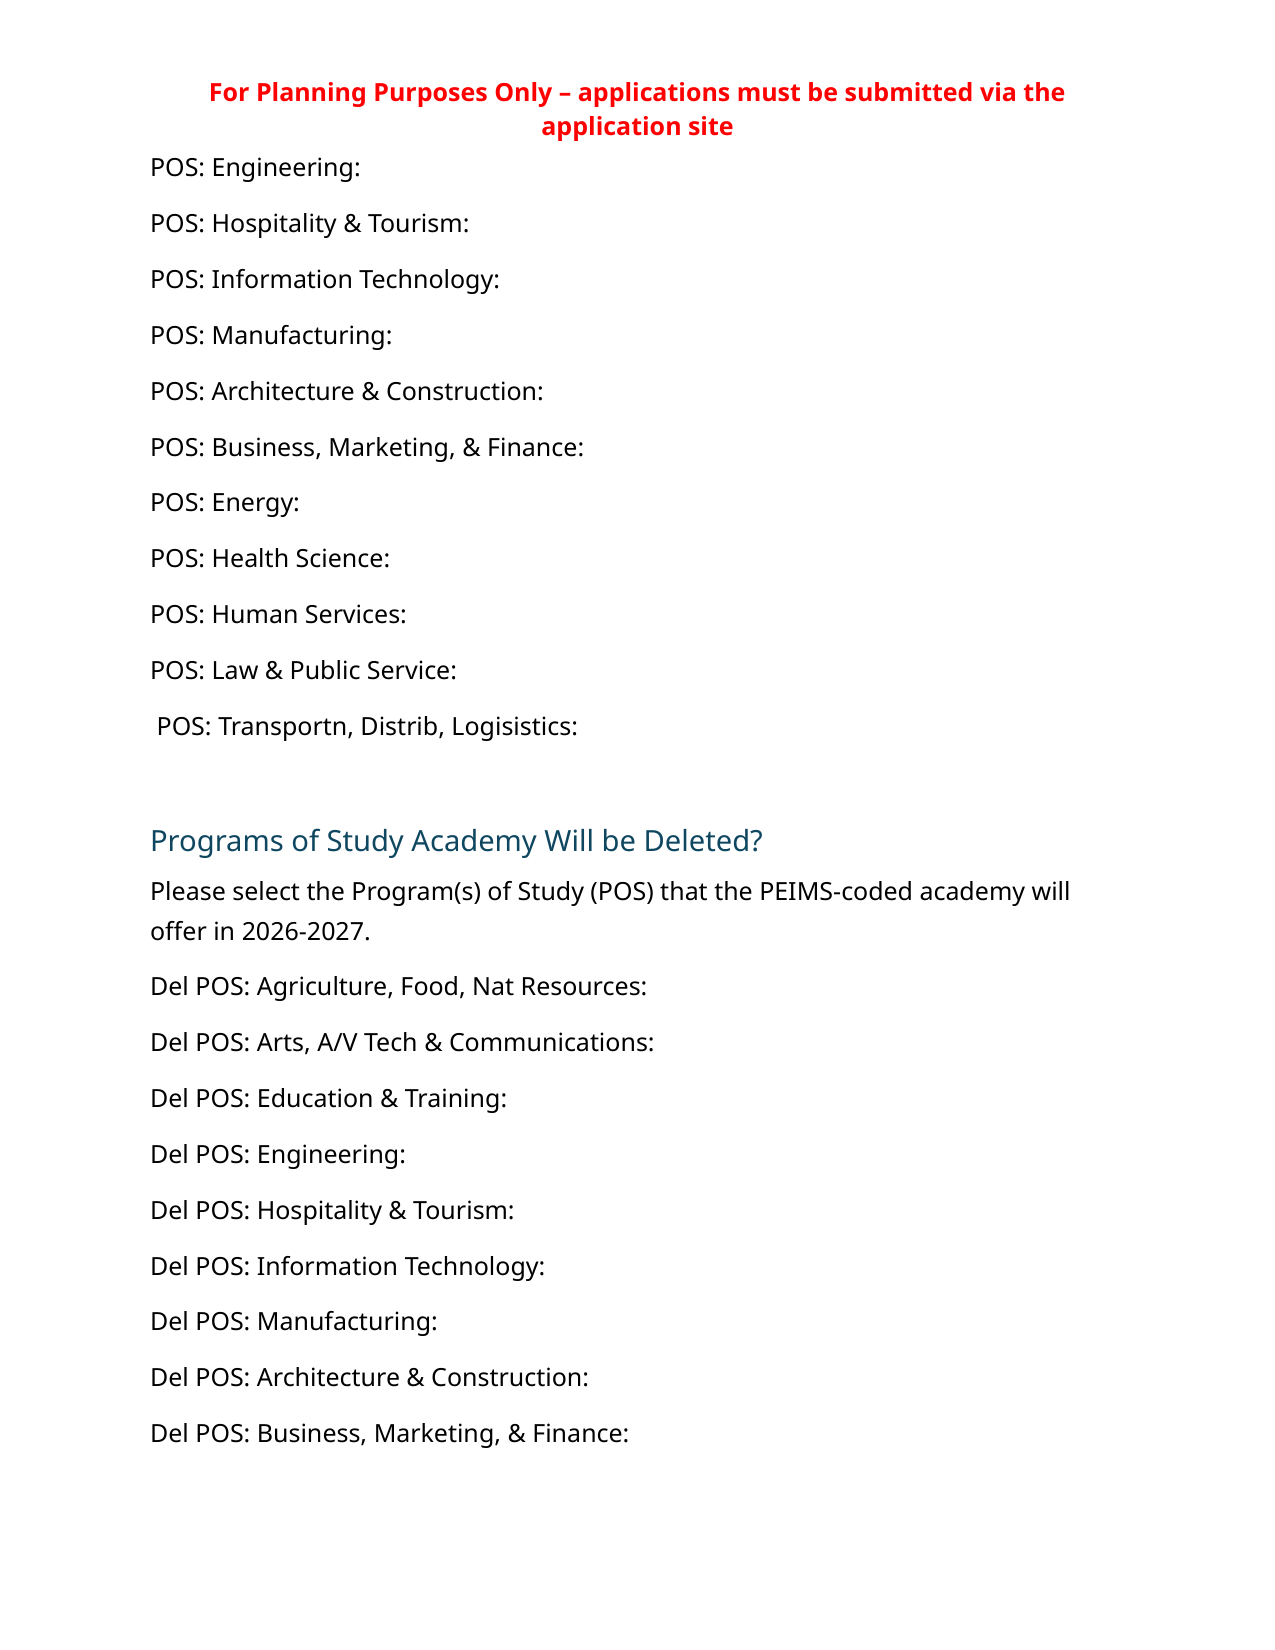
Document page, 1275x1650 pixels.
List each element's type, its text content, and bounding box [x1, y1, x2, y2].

text Del POS: Manufacturing: [150, 1304, 1125, 1338]
text Del POS: Education & Training: [150, 1081, 1125, 1115]
text POS: Business, Marketing, & Finance: [150, 429, 1125, 463]
text Del POS: Architecture & Construction: [150, 1360, 1125, 1394]
text Del POS: Information Technology: [150, 1248, 1125, 1282]
text POS: Engineering: [150, 150, 1125, 184]
text POS: Law & Public Service: [150, 652, 1125, 687]
text Del POS: Hospitality & Tourism: [150, 1192, 1125, 1226]
text POS: Manufacturing: [150, 317, 1125, 352]
text Del POS: Engineering: [150, 1136, 1125, 1171]
text Del POS: Agriculture, Food, Nat Resources: [150, 969, 1125, 1003]
text POS: Architecture & Construction: [150, 373, 1125, 407]
text POS: Hospitality & Tourism: [150, 206, 1125, 240]
text Del POS: Arts, A/V Tech & Communications: [150, 1025, 1125, 1059]
text Del POS: Business, Marketing, & Finance: [150, 1416, 1125, 1450]
text POS: Information Technology: [150, 262, 1125, 296]
subtitle Programs of Study Academy Will be Deleted? [150, 820, 1125, 860]
text POS: Health Science: [150, 541, 1125, 575]
text POS: Transportn, Distrib, Logisistics: [150, 708, 1125, 742]
text POS: Energy: [150, 485, 1125, 519]
text POS: Human Services: [150, 597, 1125, 631]
text Please select the Program(s) of Study (POS) that the PEIMS-coded academy will offer in 2026-2027. [150, 874, 1125, 947]
